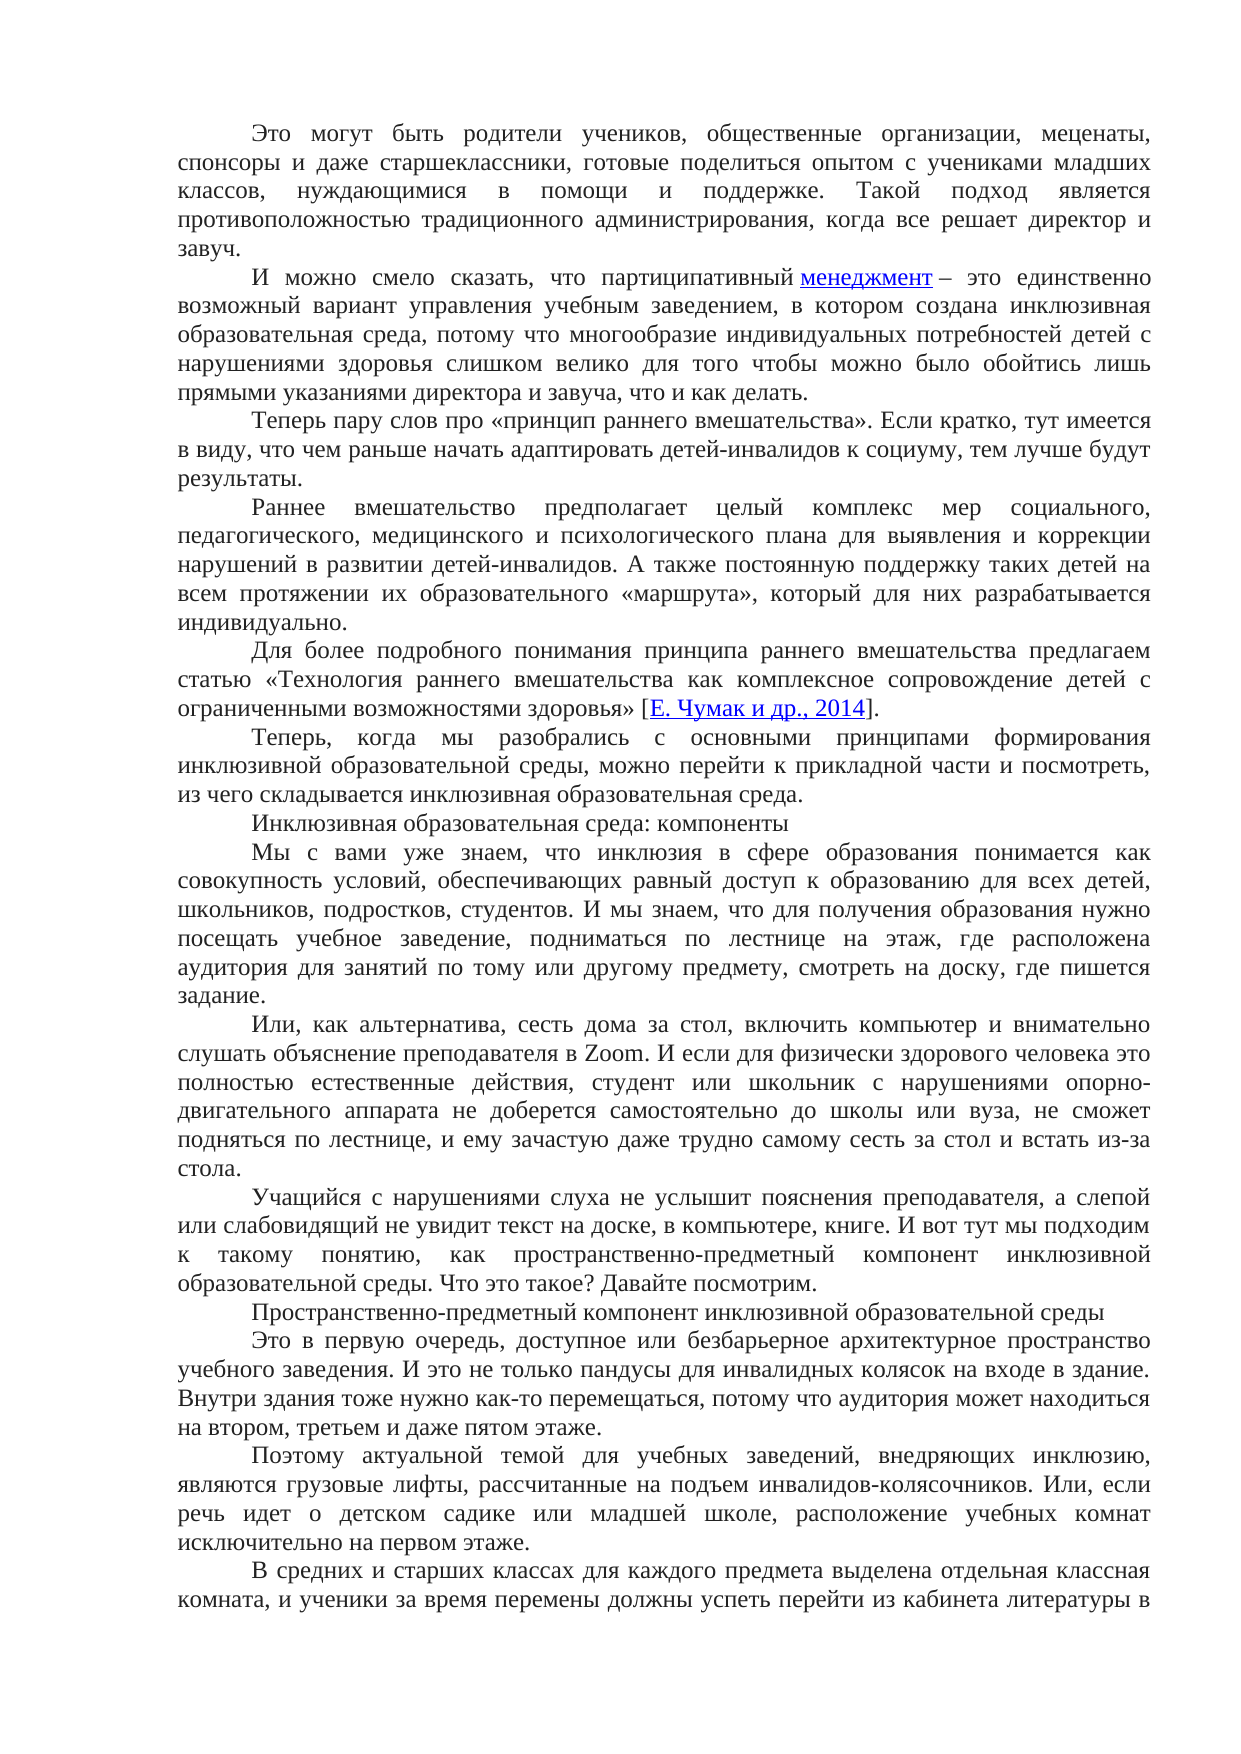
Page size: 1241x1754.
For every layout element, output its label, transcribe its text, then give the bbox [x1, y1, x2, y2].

text Это в первую очередь, доступное или безбарьерное архитектурное пространство учебного заведения. И это не только пандусы для инвалидных колясок на входе в здание. Внутри здания тоже нужно как-то перемещаться, потому что аудитория может находиться на втором, третьем и даже пятом этаже. [177, 1326, 1152, 1441]
text И можно смело сказать, что партиципативный менеджмент – это единственно возможный вариант управления учебным заведением, в котором создана инклюзивная образовательная среда, потому что многообразие индивидуальных потребностей детей с нарушениями здоровья слишком велико для того чтобы можно было обойтись лишь прямыми указаниями директора и завуча, что и как делать. [177, 262, 1152, 406]
text Раннее вмешательство предполагает целый комплекс мер социального, педагогического, медицинского и психологического плана для выявления и коррекции нарушений в развитии детей-инвалидов. А также постоянную поддержку таких детей на всем протяжении их образовательного «маршрута», который для них разрабатывается индивидуально. [177, 492, 1152, 636]
text Учащийся с нарушениями слуха не услышит пояснения преподавателя, а слепой или слабовидящий не увидит текст на доске, в компьютере, книге. И вот тут мы подходим к такому понятию, как пространственно-предметный компонент инклюзивной образовательной среды. Что это такое? Давайте посмотрим. [177, 1182, 1152, 1297]
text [177, 1556, 1152, 1613]
text Это могут быть родители учеников, общественные организации, меценаты, спонсоры и даже старшеклассники, готовые поделиться опытом с учениками младших классов, нуждающимися в помощи и поддержке. Такой подход является противоположностью традиционного администрирования, когда все решает директор и завуч. [177, 118, 1152, 262]
text Для более подробного понимания принципа раннего вмешательства предлагаем статью «Технология раннего вмешательства как комплексное сопровождение детей с ограниченными возможностями здоровья» [Е. Чумак и др., 2014]. [177, 636, 1152, 722]
text Теперь, когда мы разобрались с основными принципами формирования инклюзивной образовательной среды, можно перейти к прикладной части и посмотреть, из чего складывается инклюзивная образовательная среда. [177, 722, 1152, 808]
text Теперь пару слов про «принцип раннего вмешательства». Если кратко, тут имеется в виду, что чем раньше начать адаптировать детей-инвалидов к социуму, тем лучше будут результаты. [177, 406, 1152, 492]
text Мы с вами уже знаем, что инклюзия в сфере образования понимается как совокупность условий, обеспечивающих равный доступ к образованию для всех детей, школьников, подростков, студентов. И мы знаем, что для получения образования нужно посещать учебное заведение, подниматься по лестнице на этаж, где расположена аудитория для занятий по тому или другому предмету, смотреть на доску, где пишется задание. [177, 837, 1152, 1009]
text Пространственно-предметный компонент инклюзивной образовательной среды [177, 1297, 1152, 1326]
text Поэтому актуальной темой для учебных заведений, внедряющих инклюзию, являются грузовые лифты, рассчитанные на подъем инвалидов-колясочников. Или, если речь идет о детском садике или младшей школе, расположение учебных комнат исключительно на первом этаже. [177, 1441, 1152, 1556]
text Инклюзивная образовательная среда: компоненты [177, 808, 1152, 837]
text Или, как альтернатива, сесть дома за стол, включить компьютер и внимательно слушать объяснение преподавателя в Zoom. И если для физически здорового человека это полностью естественные действия, студент или школьник с нарушениями опорно-двигательного аппарата не доберется самостоятельно до школы или вуза, не сможет подняться по лестнице, и ему зачастую даже трудно самому сесть за стол и встать из-за стола. [177, 1009, 1152, 1182]
